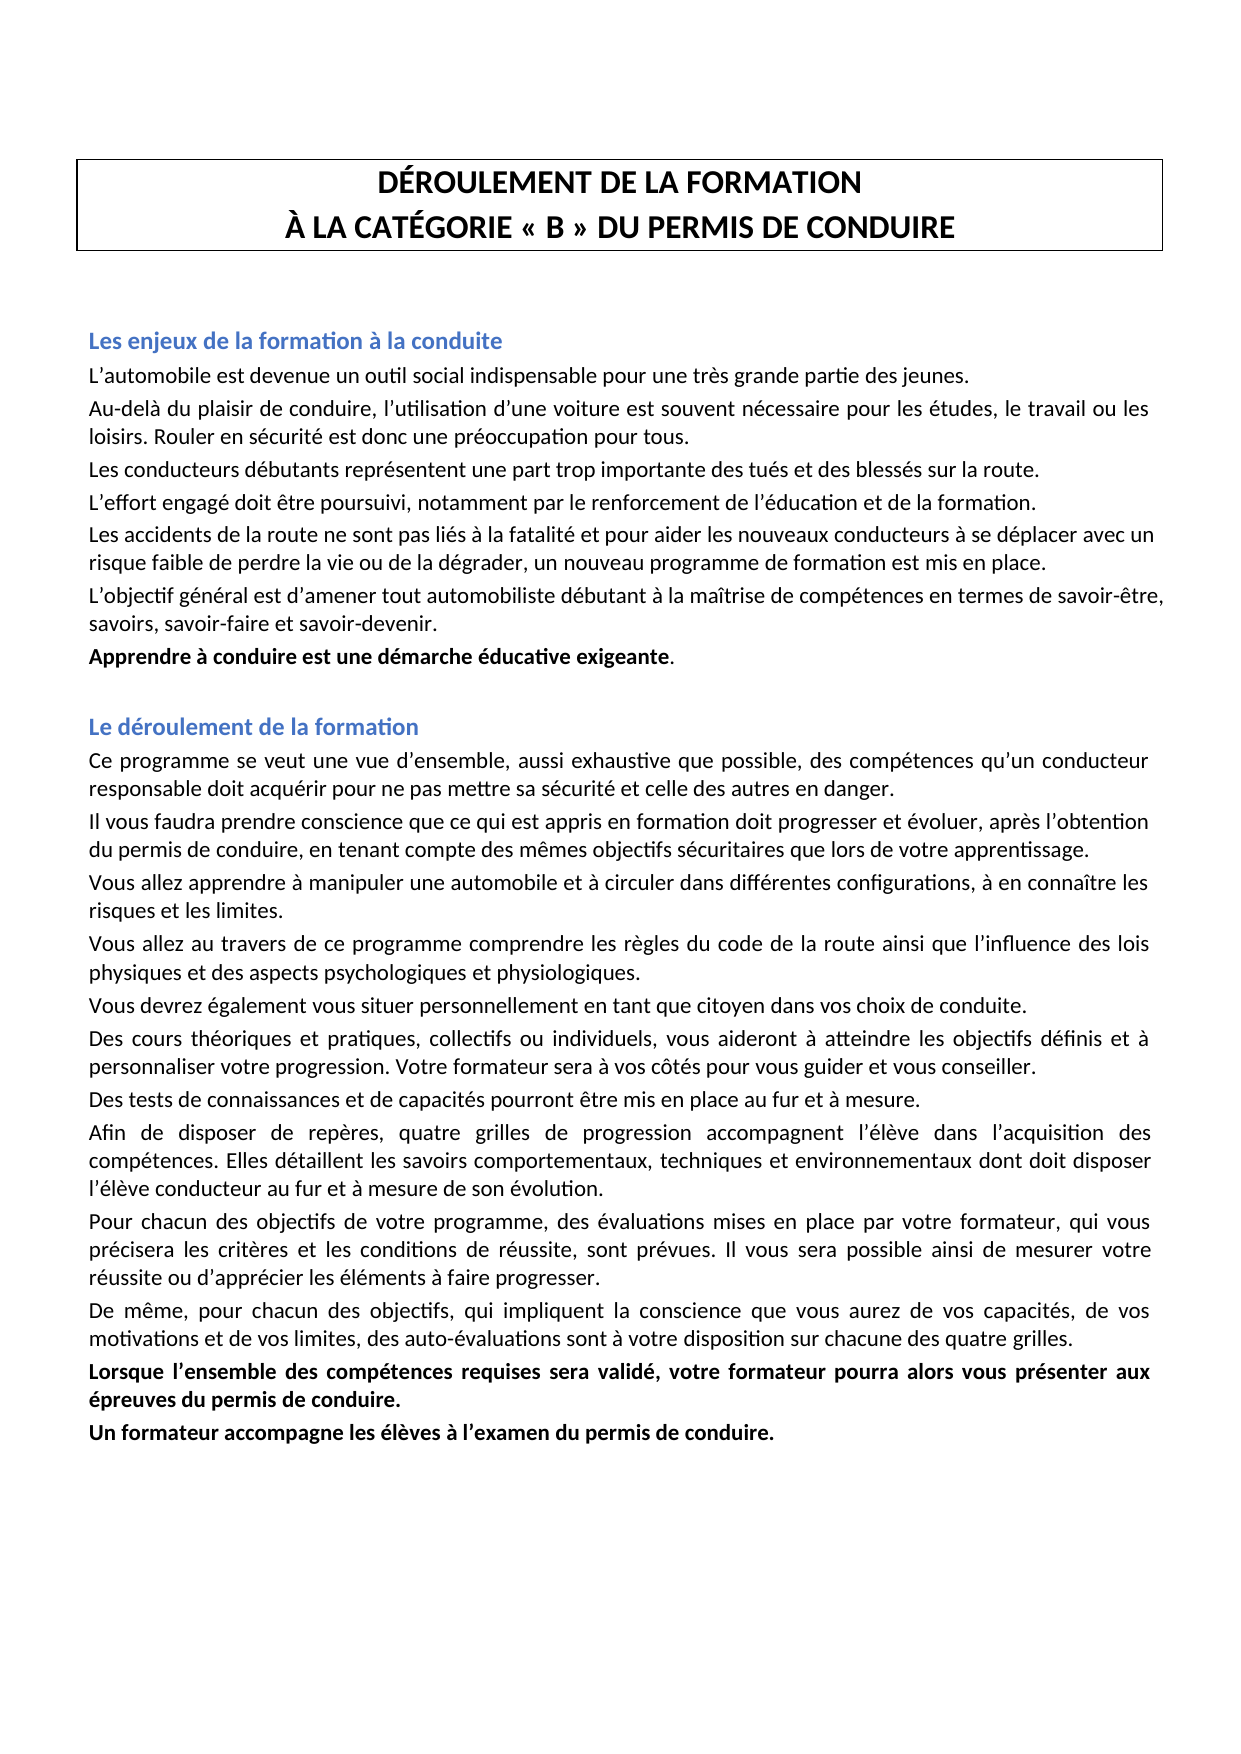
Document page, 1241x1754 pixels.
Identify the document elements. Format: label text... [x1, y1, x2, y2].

text Pour chacun des objectifs de votre programme, des évaluations mises en place par votre formateur, qui vous précisera les critères et les conditions de réussite, sont prévues. Il vous sera possible ainsi de mesurer votre réussite ou d’apprécier les éléments à faire progresser. [89, 1207, 1152, 1291]
text Des tests de connaissances et de capacités pourront être mis en place au fur et à mesure. [89, 1085, 1173, 1113]
text Un formateur accompagne les élèves à l’examen du permis de conduire. [89, 1418, 1173, 1446]
subtitle Le déroulement de la formation [89, 711, 1173, 741]
text L’objectif général est d’amener tout automobiliste débutant à la maîtrise de compétences en termes de savoir-être, savoirs, savoir-faire et savoir-devenir. [89, 581, 1173, 637]
text De même, pour chacun des objectifs, qui impliquent la conscience que vous aurez de vos capacités, de vos motivations et de vos limites, des auto-évaluations sont à votre disposition sur chacune des quatre grilles. [89, 1296, 1151, 1352]
text Au-delà du plaisir de conduire, l’utilisation d’une voiture est souvent nécessaire pour les études, le travail ou les loisirs. Rouler en sécurité est donc une préoccupation pour tous. [89, 394, 1173, 450]
text Apprendre à conduire est une démarche éducative exigeante. [89, 642, 1173, 671]
text Les accidents de la route ne sont pas liés à la fatalité et pour aider les nouveaux conducteurs à se déplacer avec un risque faible de perdre la vie ou de la dégrader, un nouveau programme de formation est mis en place. [89, 520, 1173, 576]
text L’automobile est devenue un outil social indispensable pour une très grande partie des jeunes. [89, 361, 1173, 389]
text Afin de disposer de repères, quatre grilles de progression accompagnent l’élève dans l’acquisition des compétences. Elles détaillent les savoirs comportementaux, techniques et environnementaux dont doit disposer l’élève conducteur au fur et à mesure de son évolution. [89, 1118, 1152, 1202]
text Les conducteurs débutants représentent une part trop importante des tués et des blessés sur la route. L’effort engagé doit être poursuivi, notamment par le renforcement de l’éducation et de la formation. [89, 455, 1043, 516]
text Il vous faudra prendre conscience que ce qui est appris en formation doit progresser et évoluer, après l’obtention du permis de conduire, en tenant compte des mêmes objectifs sécuritaires que lors de votre apprentissage. [89, 807, 1152, 863]
text Lorsque l’ensemble des compétences requises sera validé, votre formateur pourra alors vous présenter aux épreuves du permis de conduire. [89, 1357, 1151, 1413]
text Vous allez au travers de ce programme comprendre les règles du code de la route ainsi que l’influence des lois physiques et des aspects psychologiques et physiologiques. [89, 929, 1152, 986]
text Vous allez apprendre à manipuler une automobile et à circuler dans différentes configurations, à en connaître les risques et les limites. [89, 868, 1151, 924]
text Vous devrez également vous situer personnellement en tant que citoyen dans vos choix de conduite. [89, 991, 1173, 1019]
text Ce programme se veut une vue d’ensemble, aussi exhaustive que possible, des compétences qu’un conducteur responsable doit acquérir pour ne pas mettre sa sécurité et celle des autres en danger. [89, 747, 1151, 803]
subtitle Les enjeux de la formation à la conduite [89, 325, 1173, 356]
text Des cours théoriques et pratiques, collectifs ou individuels, vous aideront à atteindre les objectifs définis et à personnaliser votre progression. Votre formateur sera à vos côtés pour vous guider et vous conseiller. [89, 1024, 1152, 1080]
